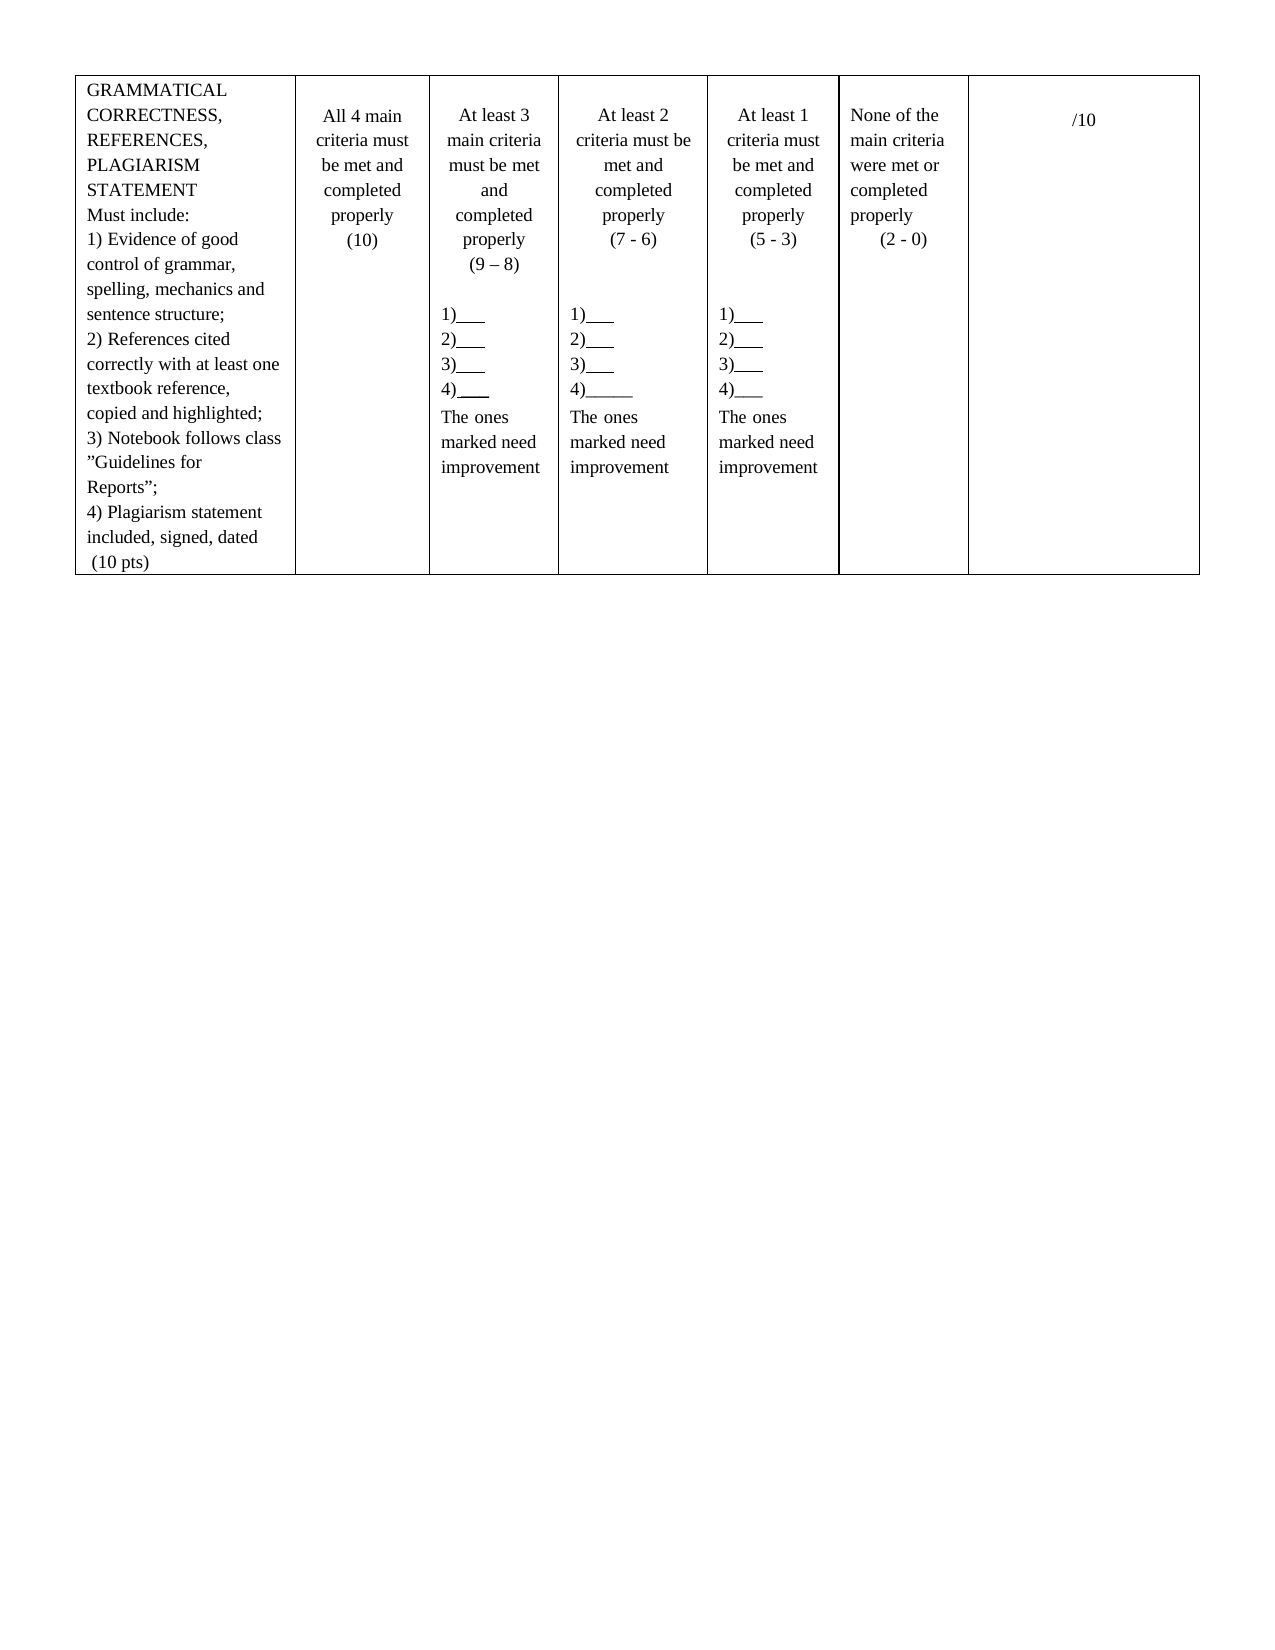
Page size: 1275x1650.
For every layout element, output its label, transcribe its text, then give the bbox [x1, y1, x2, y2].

table_header /10 [969, 76, 1199, 574]
table_header At least 3 main criteria must be met and completed properly (9 – 8) 1) 2) 3) 4) ___ The ones marked need improvement [430, 76, 558, 574]
table_header GRAMMATICAL CORRECTNESS, REFERENCES, PLAGIARISM STATEMENT Must include: Evidence of good control of grammar, spelling, mechanics and sentence structure; References cited correctly with at least one textbook reference, copied and highlighted; Notebook follows class ”Guidelines for Reports”; Plagiarism statement included, signed, dated (10 pts) [76, 76, 295, 574]
table_header All 4 main criteria must be met and completed properly (10) [296, 76, 429, 574]
table_header None of the main criteria were met or completed properly (2 - 0) [840, 76, 968, 574]
table_header At least 2 criteria must be met and completed properly (7 - 6) 1) 2) 3) 4)_____ The ones marked need improvement [559, 76, 707, 574]
table_header At least 1 criteria must be met and completed properly (5 - 3) 1) 2) 3) 4)___ The ones marked need improvement [708, 76, 838, 574]
